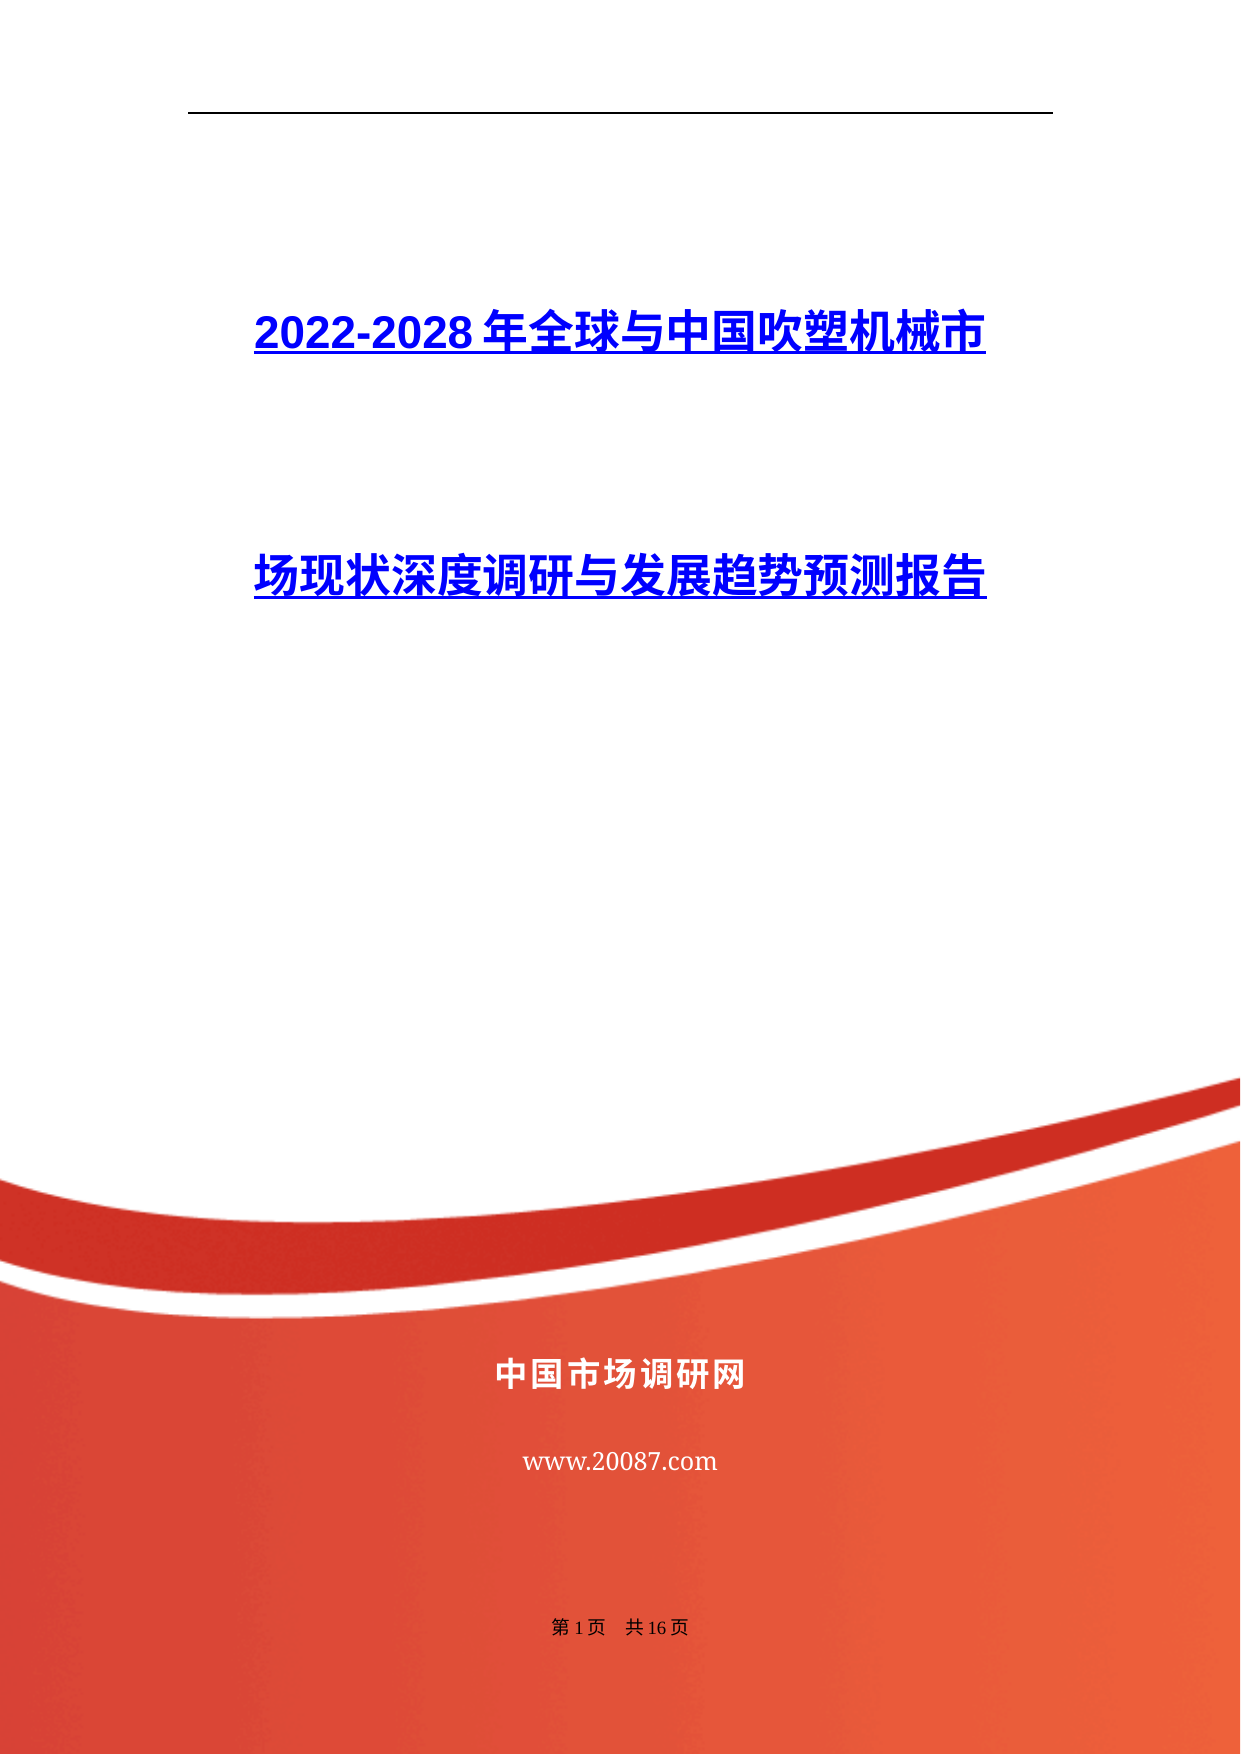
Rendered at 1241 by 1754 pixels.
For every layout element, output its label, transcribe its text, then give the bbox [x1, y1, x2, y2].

subtitle 中国市场调研网 [187, 1339, 1053, 1404]
text www.20087.com [187, 1428, 1053, 1493]
table_header 2022-2028年全球与中国吹塑机械市场现状深度调研与发展趋势预测报告 [188, 207, 1053, 773]
picture [0, 1006, 1241, 1754]
